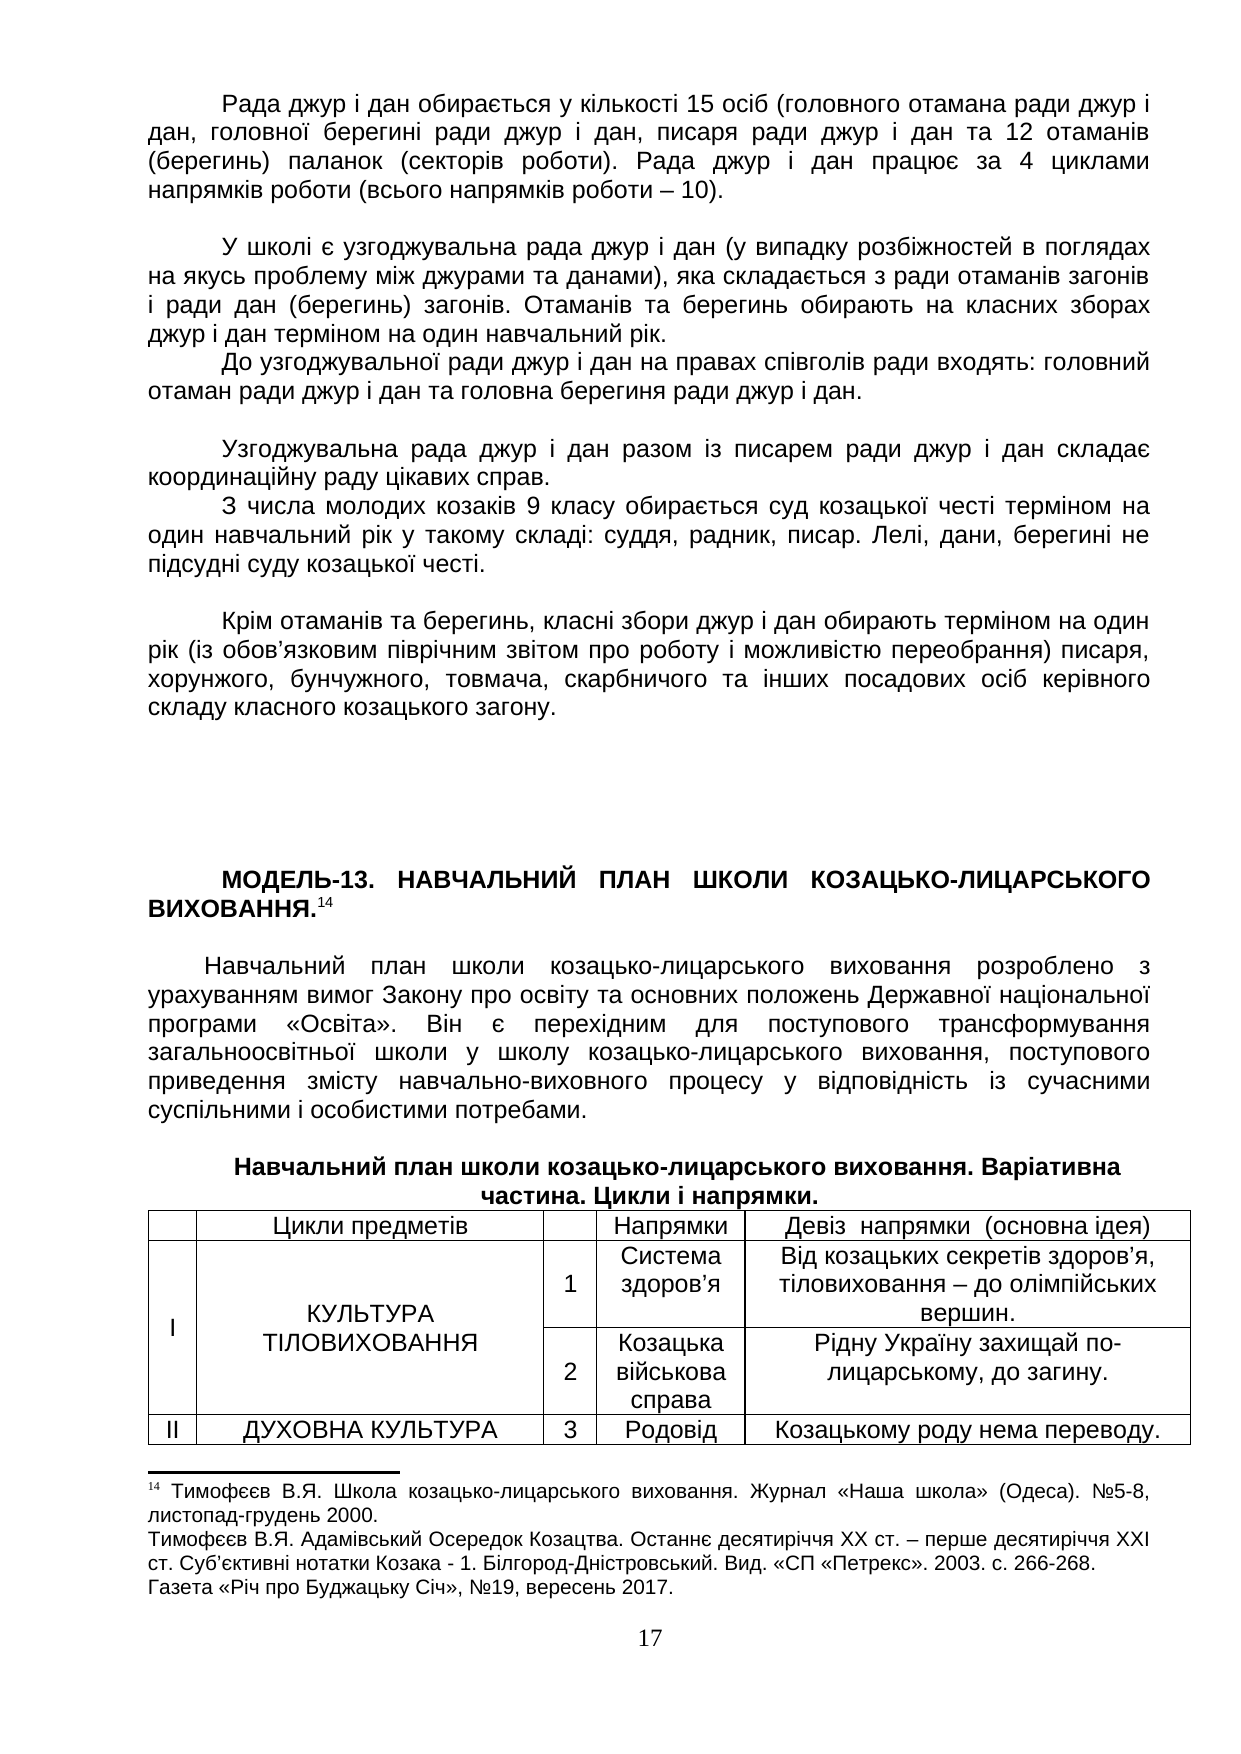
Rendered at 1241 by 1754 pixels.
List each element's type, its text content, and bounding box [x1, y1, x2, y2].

table_cell ІІ [149, 1415, 196, 1444]
table_cell 1 [544, 1241, 596, 1327]
text МОДЕЛЬ-13. НАВЧАЛЬНИЙ ПЛАН ШКОЛИ КОЗАЦЬКО-ЛИЦАРСЬКОГО ВИХОВАННЯ. [148, 865, 1152, 922]
table_cell 2 [544, 1328, 596, 1414]
table_cell Козацькому роду нема переводу. [746, 1415, 1190, 1444]
text Крім отаманів та берегинь, класні збори джур і дан обирають терміном на один рік (із обов’язковим піврічним звітом про роботу і можливістю переобрання) писаря, хорунжого, бунчужного, товмача, скарбничого та інших посадових осіб керівного складу класного козацького загону. [148, 606, 1152, 721]
table_cell КУЛЬТУРА ТІЛОВИХОВАННЯ [197, 1241, 543, 1414]
table_cell Рідну Україну захищай по-лицарському, до загину. [746, 1328, 1190, 1414]
text Рада джур і дан обирається у кількості 15 осіб (головного отамана ради джур і дан, головної берегині ради джур і дан, писаря ради джур і дан та 12 отаманів (берегинь) паланок (секторів роботи). Рада джур і дан працює за 4 циклами напрямків роботи (всього напрямків роботи – 10). [148, 89, 1152, 204]
table_header Цикли предметів [197, 1211, 543, 1240]
table_cell Родовід [597, 1415, 744, 1444]
table_cell ДУХОВНА КУЛЬТУРА [197, 1415, 543, 1444]
table_cell І [149, 1241, 196, 1414]
table_cell Козацька військова справа [597, 1328, 744, 1414]
text Навчальний план школи козацько-лицарського виховання. Варіативна частина. Цикли і напрямки. [148, 1152, 1152, 1210]
text У школі є узгоджувальна рада джур і дан (у випадку розбіжностей в поглядах на якусь проблему між джурами та данами), яка складається з ради отаманів загонів і ради дан (берегинь) загонів. Отаманів та берегинь обирають на класних зборах джур і дан терміном на один навчальний рік. [148, 232, 1152, 347]
table_cell Від козацьких секретів здоров’я, тіловиховання – до олімпійських вершин. [746, 1241, 1190, 1327]
text До узгоджувальної ради джур і дан на правах співголів ради входять: головний отаман ради джур і дан та головна берегиня ради джур і дан. [148, 347, 1152, 405]
table_header Напрямки [597, 1211, 744, 1240]
table_cell 3 [544, 1415, 596, 1444]
table_cell Система здоров’я [597, 1241, 744, 1327]
text З числа молодих козаків 9 класу обирається суд козацької честі терміном на один навчальний рік у такому складі: суддя, радник, писар. Лелі, дани, берегині не підсудні суду козацької честі. [148, 491, 1152, 577]
table_header [149, 1211, 196, 1240]
table_header [544, 1211, 596, 1240]
text Узгоджувальна рада джур і дан разом із писарем ради джур і дан складає координаційну раду цікавих справ. [148, 434, 1152, 491]
table_header Девіз напрямки (основна ідея) [746, 1211, 1190, 1240]
text Навчальний план школи козацько-лицарського виховання розроблено з урахуванням вимог Закону про освіту та основних положень Державної національної програми «Освіта». Він є перехідним для поступового трансформування загальноосвітньої школи у школу козацько-лицарського виховання, поступового приведення змісту навчально-виховного процесу у відповідність із сучасними суспільними і особистими потребами. [148, 951, 1152, 1124]
